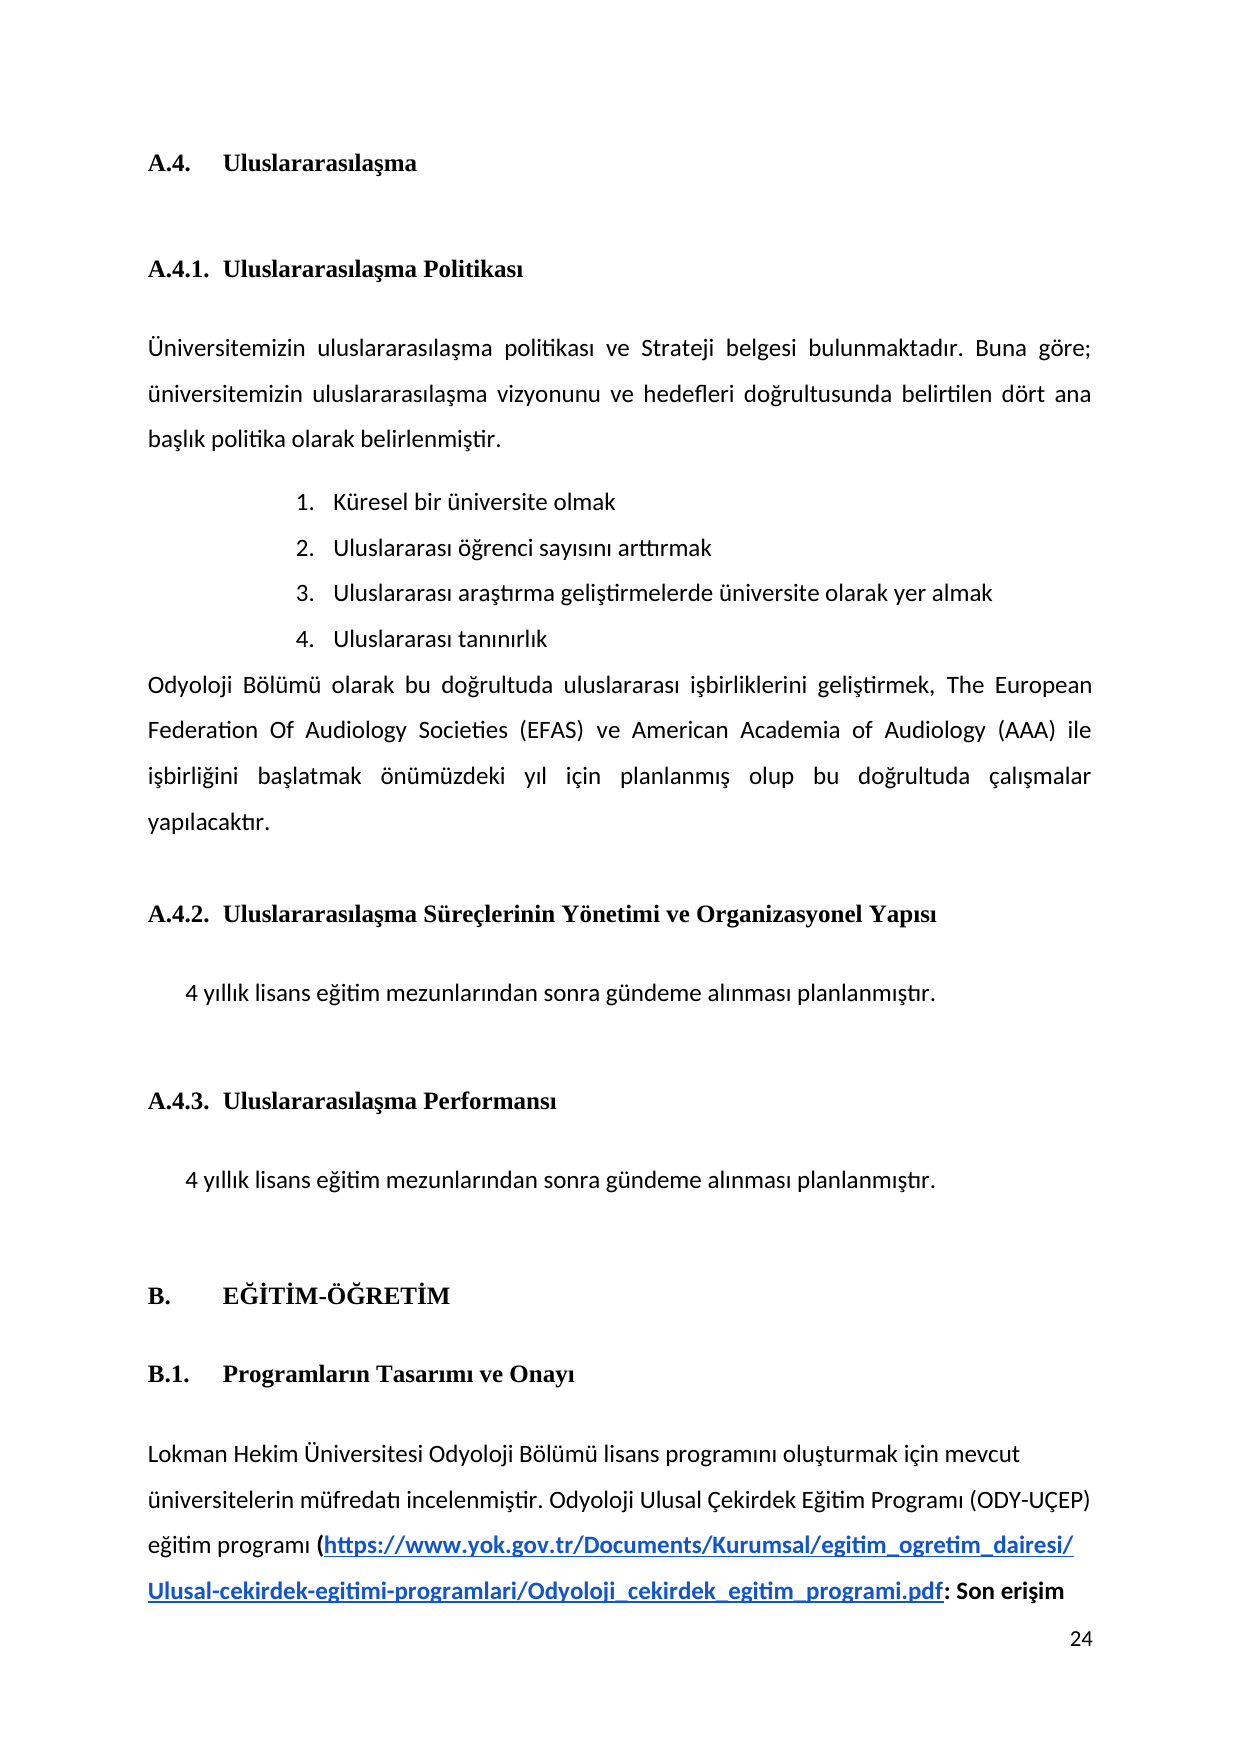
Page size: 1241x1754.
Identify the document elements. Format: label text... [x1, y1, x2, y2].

text 4 yıllık lisans eğitim mezunlarından sonra gündeme alınması planlanmıştır. [148, 977, 1093, 1007]
subtitle A.4.3. Uluslararasılaşma Performansı [148, 1086, 1093, 1115]
text 1. Küresel bir üniversite olmak [296, 486, 1093, 517]
subtitle B. EĞİTİM-ÖĞRETİM [148, 1281, 1093, 1310]
text A.4. Uluslararasılaşma [148, 148, 1093, 176]
subtitle A.4.2. Uluslararasılaşma Süreçlerinin Yönetimi ve Organizasyonel Yapısı [148, 899, 1093, 927]
text 4. Uluslararası tanınırlık [296, 623, 1093, 654]
text 4 yıllık lisans eğitim mezunlarından sonra gündeme alınması planlanmıştır. [148, 1164, 1093, 1194]
text 2. Uluslararası öğrenci sayısını arttırmak [296, 532, 1093, 562]
text 3. Uluslararası araştırma geliştirmelerde üniversite olarak yer almak [296, 577, 1093, 608]
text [148, 1438, 1093, 1606]
subtitle A.4.1. Uluslararasılaşma Politikası [148, 254, 1093, 283]
text Odyoloji Bölümü olarak bu doğrultuda uluslararası işbirliklerini geliştirmek, The European Federation Of Audiology Societies (EFAS) ve American Academia of Audiology (AAA) ile işbirliğini başlatmak önümüzdeki yıl için planlanmış olup bu doğrultuda çalışmalar yapılacaktır. [148, 669, 1093, 837]
text Üniversitemizin uluslararasılaşma politikası ve Strateji belgesi bulunmaktadır. Buna göre; üniversitemizin uluslararasılaşma vizyonunu ve hedefleri doğrultusunda belirtilen dört ana başlık politika olarak belirlenmiştir. [148, 332, 1093, 454]
subtitle B.1. Programların Tasarımı ve Onayı [148, 1359, 1093, 1388]
